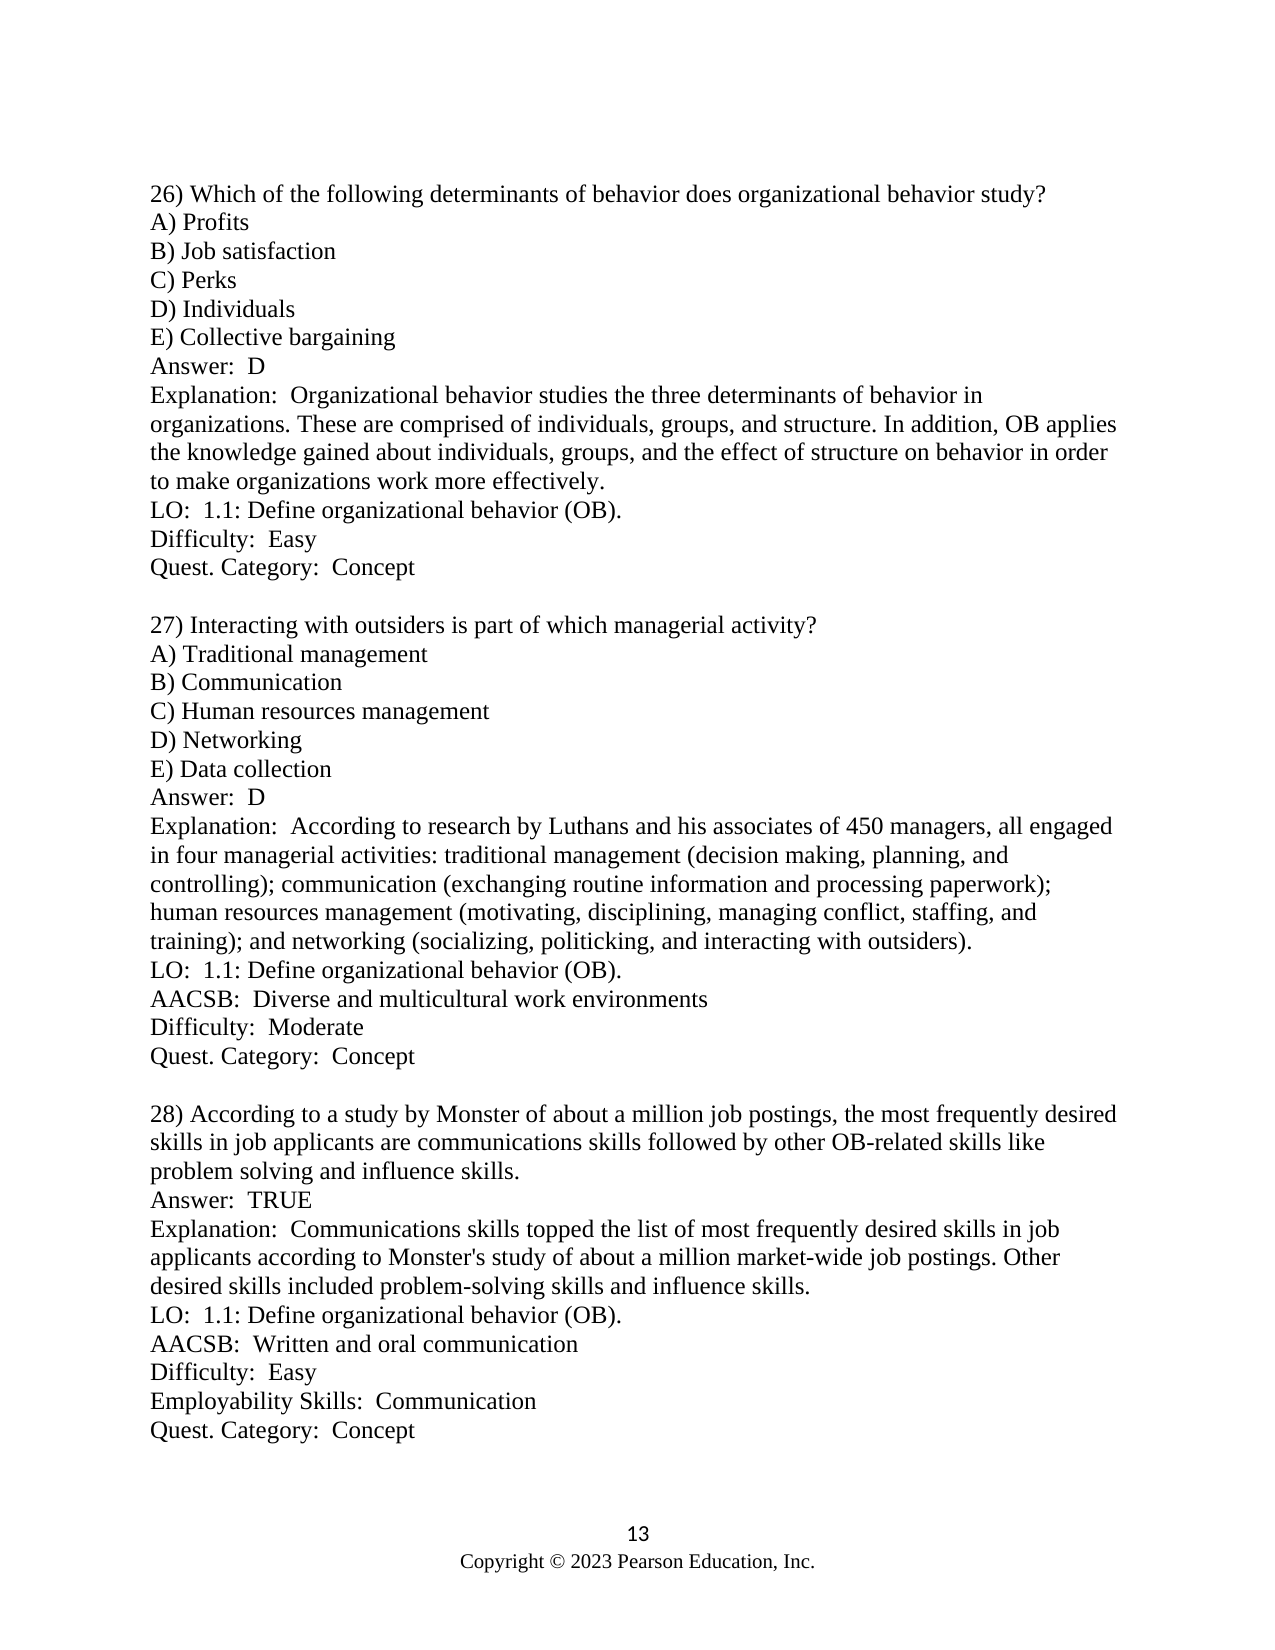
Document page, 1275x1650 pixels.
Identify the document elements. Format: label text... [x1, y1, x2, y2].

text Quest. Category: Concept [150, 1415, 1125, 1444]
text Quest. Category: Concept [150, 552, 1125, 581]
text Answer: D [150, 351, 1125, 380]
text Answer: TRUE [150, 1185, 1125, 1214]
text LO: 1.1: Define organizational behavior (OB). [150, 955, 1125, 984]
text A) Profits [150, 207, 1125, 236]
text C) Human resources management [150, 696, 1125, 725]
text AACSB: Written and oral communication [150, 1329, 1125, 1357]
text A) Traditional management [150, 639, 1125, 667]
text LO: 1.1: Define organizational behavior (OB). [150, 495, 1125, 524]
text D) Individuals [150, 294, 1125, 322]
text Explanation: Organizational behavior studies the three determinants of behavior in organizations. These are comprised of individuals, groups, and structure. In addition, OB applies the knowledge gained about individuals, groups, and the effect of structure on behavior in order to make organizations work more effectively. [150, 380, 1125, 495]
text LO: 1.1: Define organizational behavior (OB). [150, 1300, 1125, 1329]
text Explanation: Communications skills topped the list of most frequently desired skills in job applicants according to Monster's study of about a million market-wide job postings. Other desired skills included problem-solving skills and influence skills. [150, 1214, 1125, 1300]
text D) Networking [150, 725, 1125, 754]
text 27) Interacting with outsiders is part of which managerial activity? [150, 610, 1125, 639]
text E) Data collection [150, 754, 1125, 782]
text Difficulty: Easy [150, 1357, 1125, 1386]
text C) Perks [150, 265, 1125, 294]
text E) Collective bargaining [150, 322, 1125, 351]
text Difficulty: Easy [150, 524, 1125, 552]
text B) Job satisfaction [150, 236, 1125, 265]
text Difficulty: Moderate [150, 1012, 1125, 1041]
text AACSB: Diverse and multicultural work environments [150, 984, 1125, 1012]
text Explanation: According to research by Luthans and his associates of 450 managers, all engaged in four managerial activities: traditional management (decision making, planning, and controlling); communication (exchanging routine information and processing paperwork); human resources management (motivating, disciplining, managing conflict, staffing, and training); and networking (socializing, politicking, and interacting with outsiders). [150, 811, 1125, 955]
text 28) According to a study by Monster of about a million job postings, the most frequently desired skills in job applicants are communications skills followed by other OB-related skills like problem solving and influence skills. [150, 1099, 1125, 1185]
text B) Communication [150, 667, 1125, 696]
text 26) Which of the following determinants of behavior does organizational behavior study? [150, 179, 1125, 207]
text Answer: D [150, 782, 1125, 811]
text Employability Skills: Communication [150, 1386, 1125, 1415]
text Quest. Category: Concept [150, 1041, 1125, 1070]
